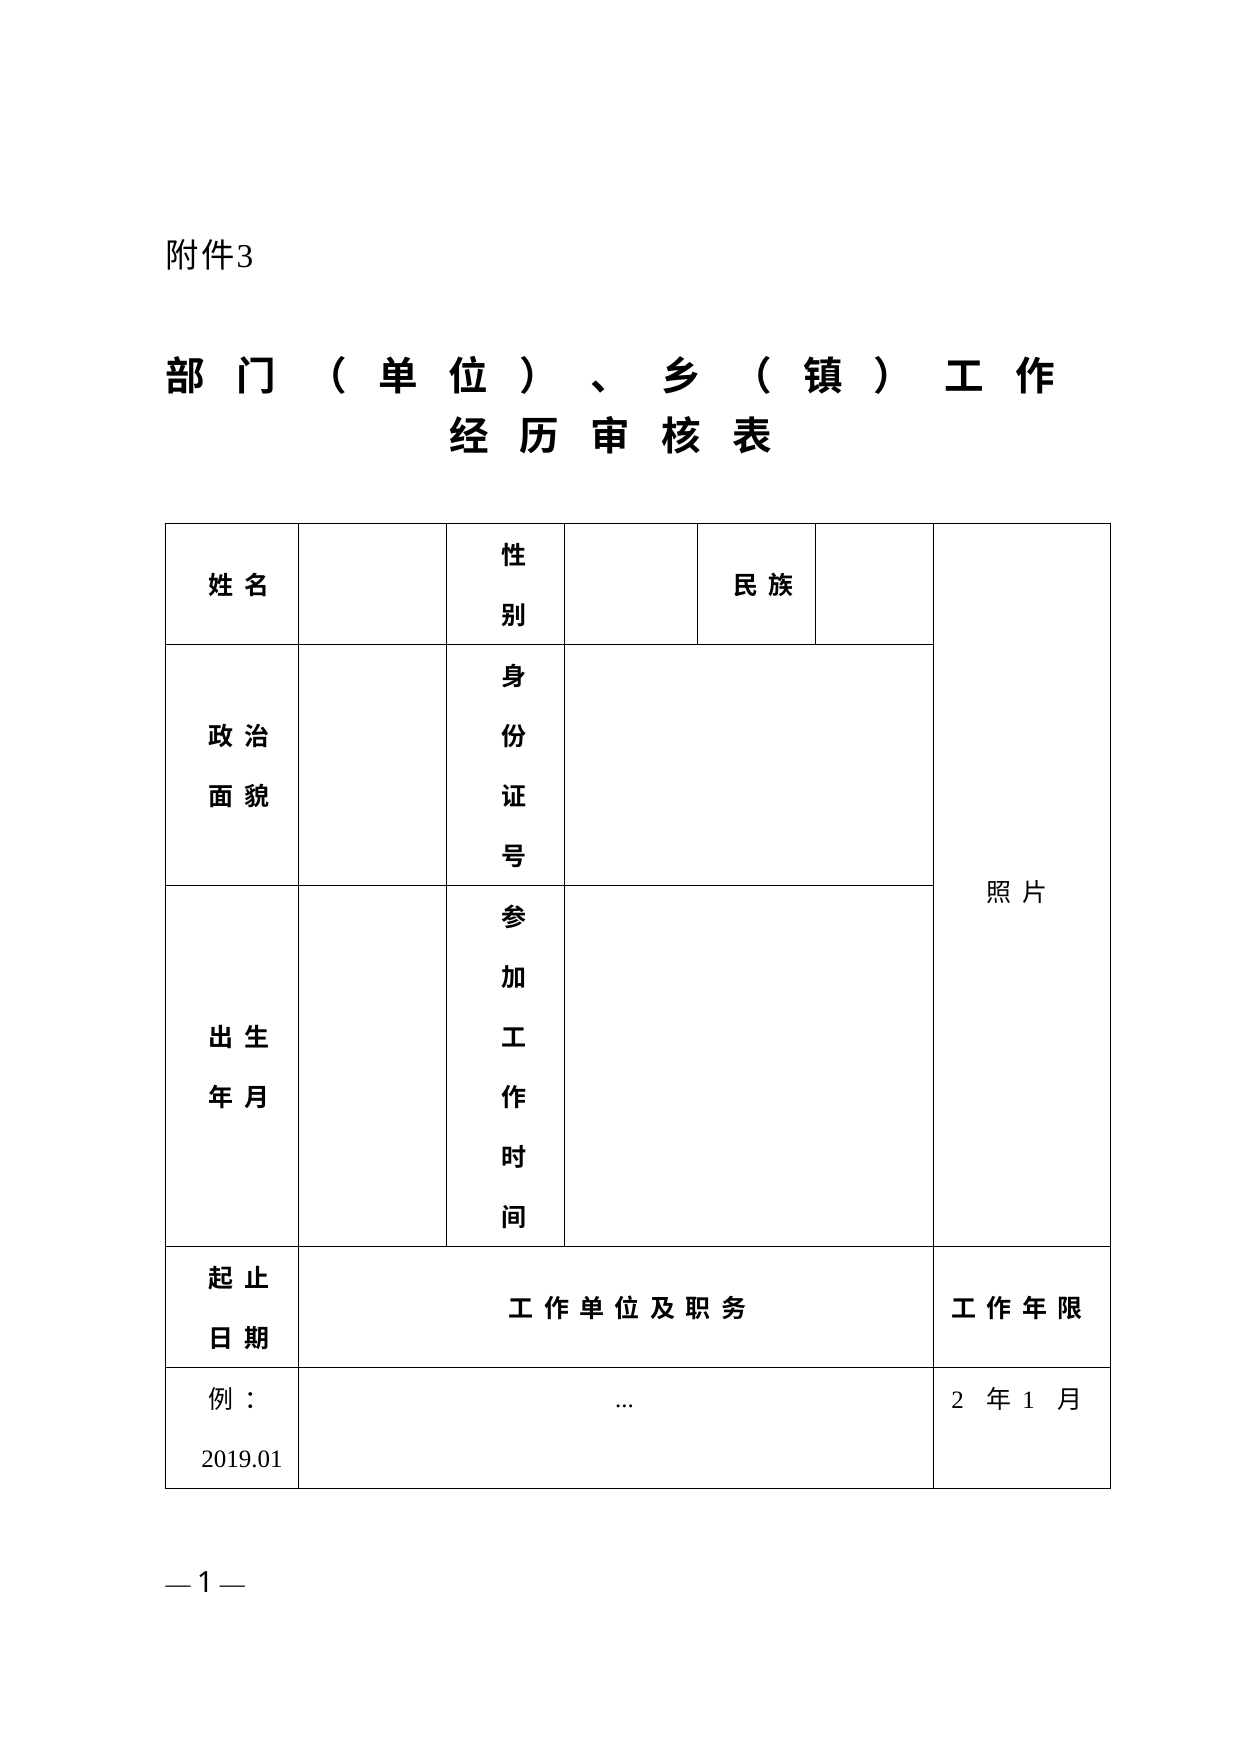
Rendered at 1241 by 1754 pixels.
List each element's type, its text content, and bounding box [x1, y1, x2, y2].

table_cell 工作年限 [934, 1247, 1110, 1367]
table_header 民族 [698, 524, 815, 644]
text 附件3 [166, 223, 1086, 283]
table_cell 政治面貌 [166, 645, 298, 885]
table_header [299, 524, 446, 644]
table_cell [565, 645, 933, 885]
table_cell [565, 886, 933, 1246]
table_cell 身份证号 [447, 645, 564, 885]
table_header 性别 [447, 524, 564, 644]
table_header [565, 524, 697, 644]
table_header 照片 [934, 524, 1110, 1246]
table_cell [299, 886, 446, 1246]
table_cell 例：2019.01至2022.02 [166, 1368, 298, 1488]
table_cell 2年1月 [934, 1368, 1110, 1488]
text 部门（单位）、乡（镇）工作经历审核表 [166, 343, 1086, 463]
table_cell 出生年月 [166, 886, 298, 1246]
table_cell 参加工作时间 [447, 886, 564, 1246]
table_cell 工作单位及职务 [299, 1247, 933, 1367]
table_cell ... [299, 1368, 933, 1488]
table_cell 起止日期 [166, 1247, 298, 1367]
table_cell [299, 645, 446, 885]
table_header 姓名 [166, 524, 298, 644]
table_header [816, 524, 933, 644]
